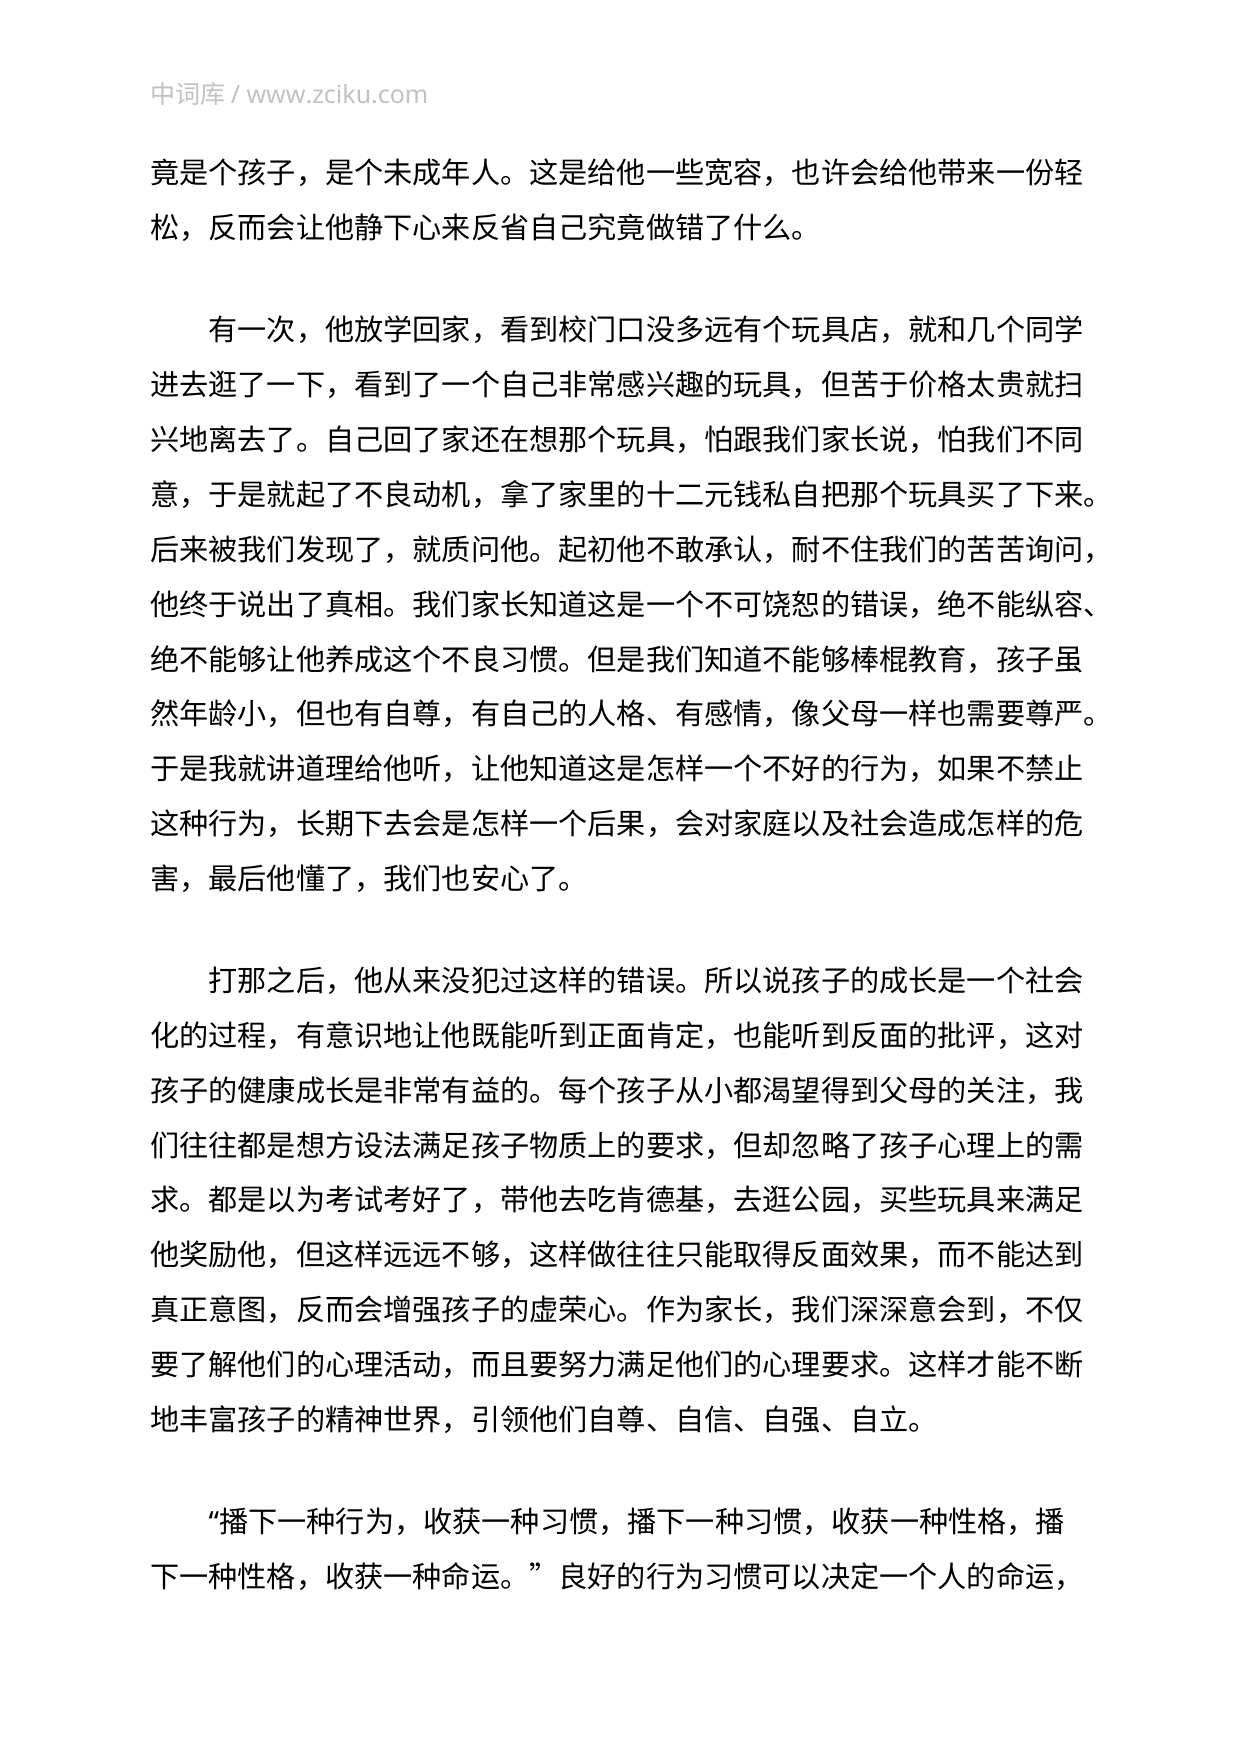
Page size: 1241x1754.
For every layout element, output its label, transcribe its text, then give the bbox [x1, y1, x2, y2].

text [150, 150, 1090, 247]
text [150, 1498, 1090, 1596]
text 有一次，他放学回家，看到校门口没多远有个玩具店，就和几个同学进去逛了一下，看到了一个自己非常感兴趣的玩具，但苦于价格太贵就扫兴地离去了。自己回了家还在想那个玩具，怕跟我们家长说，怕我们不同意，于是就起了不良动机，拿了家里的十二元钱私自把那个玩具买了下来。后来被我们发现了，就质问他。起初他不敢承认，耐不住我们的苦苦询问，他终于说出了真相。我们家长知道这是一个不可饶恕的错误，绝不能纵容、绝不能够让他养成这个不良习惯。但是我们知道不能够棒棍教育，孩子虽然年龄小，但也有自尊，有自己的人格、有感情，像父母一样也需要尊严。于是我就讲道理给他听，让他知道这是怎样一个不好的行为，如果不禁止这种行为，长期下去会是怎样一个后果，会对家庭以及社会造成怎样的危害，最后他懂了，我们也安心了。 [150, 307, 1090, 898]
text 打那之后，他从来没犯过这样的错误。所以说孩子的成长是一个社会化的过程，有意识地让他既能听到正面肯定，也能听到反面的批评，这对孩子的健康成长是非常有益的。每个孩子从小都渴望得到父母的关注，我们往往都是想方设法满足孩子物质上的要求，但却忽略了孩子心理上的需求。都是以为考试考好了，带他去吃肯德基，去逛公园，买些玩具来满足他奖励他，但这样远远不够，这样做往往只能取得反面效果，而不能达到真正意图，反而会增强孩子的虚荣心。作为家长，我们深深意会到，不仅要了解他们的心理活动，而且要努力满足他们的心理要求。这样才能不断地丰富孩子的精神世界，引领他们自尊、自信、自强、自立。 [150, 957, 1090, 1439]
